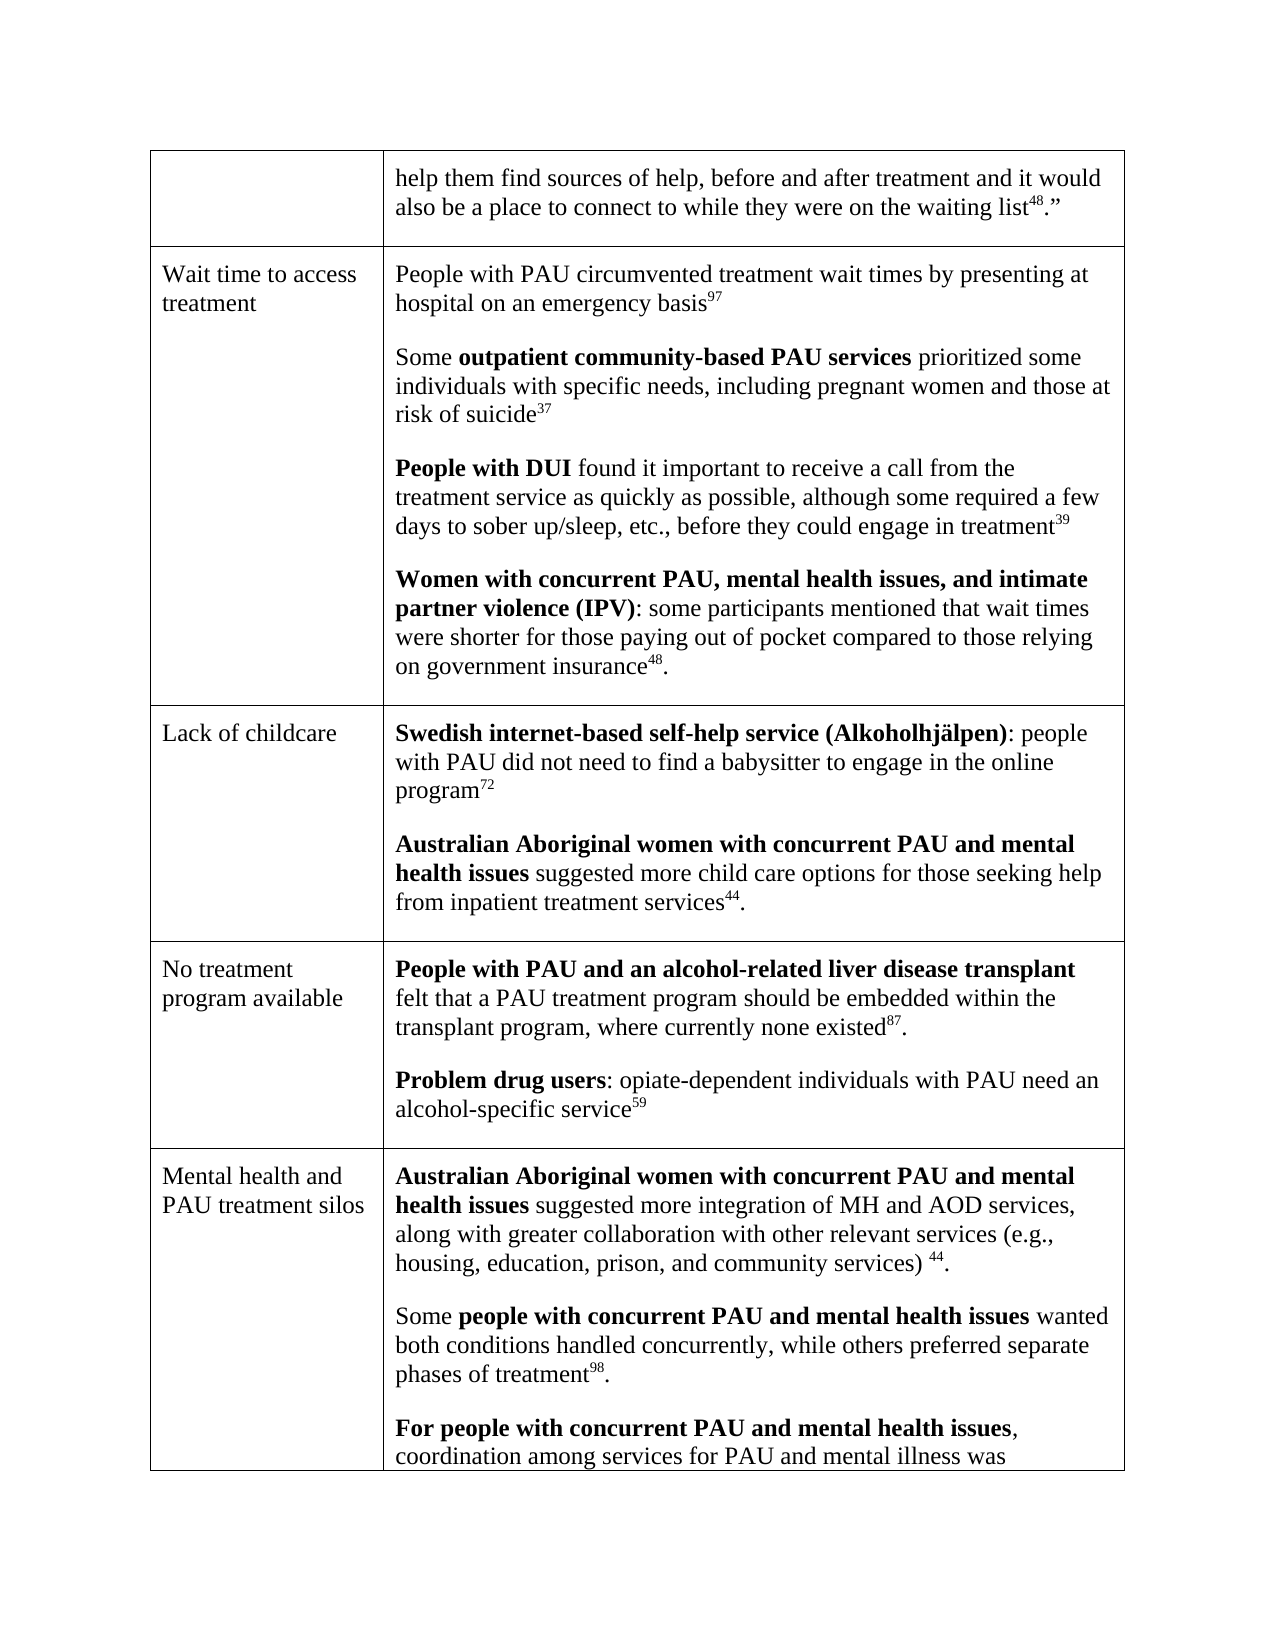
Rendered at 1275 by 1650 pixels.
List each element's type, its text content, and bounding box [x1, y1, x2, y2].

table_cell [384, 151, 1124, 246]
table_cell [384, 1149, 1124, 1470]
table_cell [151, 1149, 383, 1470]
table_cell Wait time to access treatment [151, 247, 383, 704]
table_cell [151, 151, 383, 246]
table_cell No treatment program available [151, 942, 383, 1148]
table_cell People with PAU circumvented treatment wait times by presenting at hospital on an emergency basis97 Some outpatient community-based PAU services prioritized some individuals with specific needs, including pregnant women and those at risk of suicide37 People with DUI found it important to receive a call from the treatment service as quickly as possible, although some required a few days to sober up/sleep, etc., before they could engage in treatment39 Women with concurrent PAU, mental health issues, and intimate partner violence (IPV): some participants mentioned that wait times were shorter for those paying out of pocket compared to those relying on government insurance48. [384, 247, 1124, 704]
table_cell Lack of childcare [151, 706, 383, 941]
table_cell Swedish internet-based self-help service (Alkoholhjälpen): people with PAU did not need to find a babysitter to engage in the online program72 Australian Aboriginal women with concurrent PAU and mental health issues suggested more child care options for those seeking help from inpatient treatment services44. [384, 706, 1124, 941]
table_cell People with PAU and an alcohol-related liver disease transplant felt that a PAU treatment program should be embedded within the transplant program, where currently none existed87. Problem drug users: opiate-dependent individuals with PAU need an alcohol-specific service59 [384, 942, 1124, 1148]
